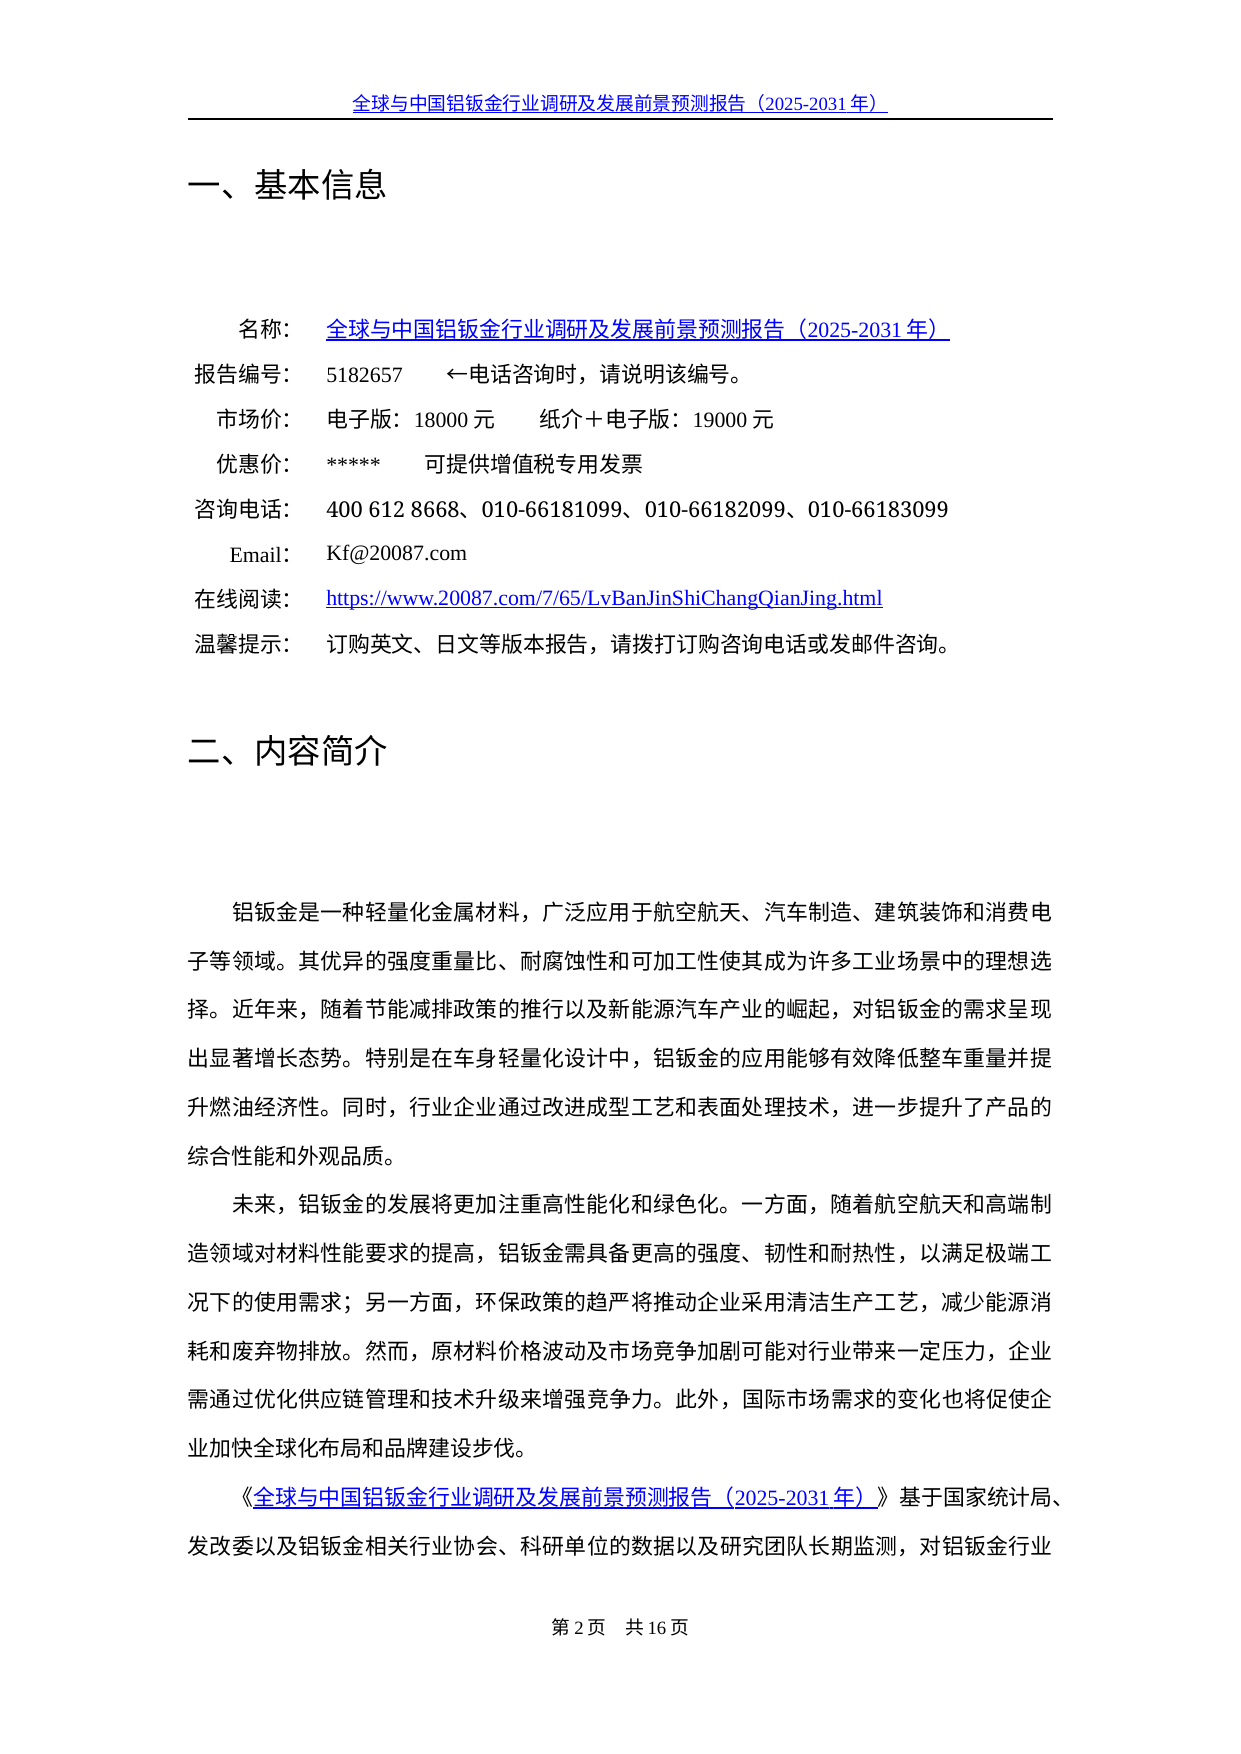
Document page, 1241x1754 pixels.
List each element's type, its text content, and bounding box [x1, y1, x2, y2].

table_cell 订购英文、日文等版本报告，请拨打订购咨询电话或发邮件咨询。 [315, 627, 1073, 672]
table_cell 400 612 8668、010-66181099、010-66182099、010-66183099 [315, 492, 1073, 537]
table_cell 咨询电话： [167, 492, 315, 537]
table_cell 市场价： [167, 402, 315, 447]
table_header 全球与中国铝钣金行业调研及发展前景预测报告（2025-2031年） [315, 312, 1073, 357]
table_cell Kf@20087.com [315, 537, 1073, 582]
table_cell ***** 可提供增值税专用发票 [315, 447, 1073, 492]
table_cell 电子版：18000 元 纸介＋电子版：19000 元 [315, 402, 1073, 447]
table_cell 温馨提示： [167, 627, 315, 672]
table_cell 优惠价： [167, 447, 315, 492]
title 二、内容简介 [187, 717, 1053, 782]
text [187, 894, 1053, 1561]
table_cell 在线阅读： [167, 582, 315, 627]
title 一、基本信息 [187, 150, 1053, 215]
table_cell Email： [167, 537, 315, 582]
table_header 名称： [167, 312, 315, 357]
table_cell [315, 582, 1073, 627]
table_cell 报告编号： [167, 357, 315, 402]
table_cell 5182657 ←电话咨询时，请说明该编号。 [315, 357, 1073, 402]
